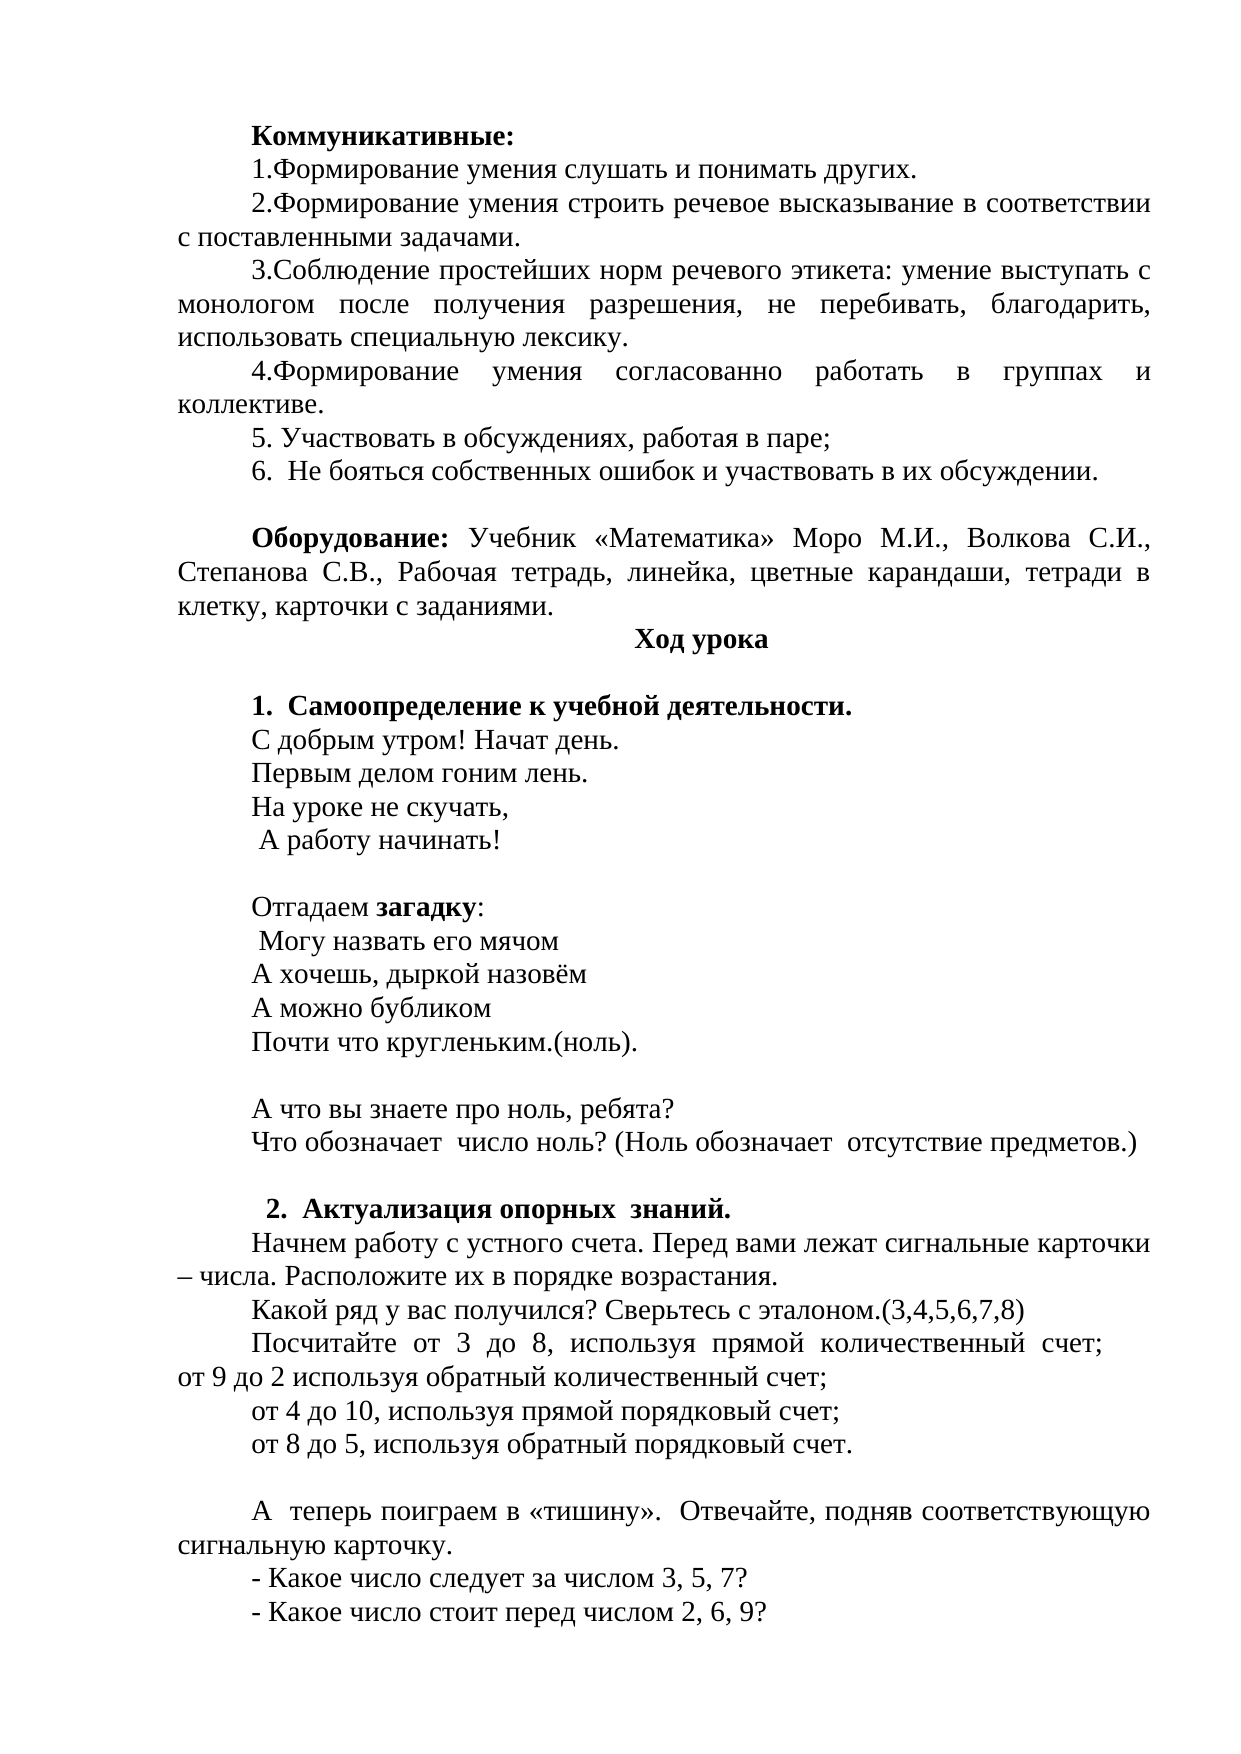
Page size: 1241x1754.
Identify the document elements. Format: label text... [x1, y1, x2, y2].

text А хочешь, дыркой назовём [177, 957, 1152, 990]
text 2. Актуализация опорных знаний. [177, 1191, 1152, 1225]
text Что обозначает число ноль? (Ноль обозначает отсутствие предметов.) [177, 1124, 1152, 1158]
text Посчитайте от 3 до 8, используя прямой количественный счет; от 9 до 2 используя обратный количественный счет; [177, 1326, 1152, 1393]
text 1.Формирование умения слушать и понимать других. [177, 152, 1152, 185]
text На уроке не скучать, [177, 789, 1152, 822]
text Почти что кругленьким.(ноль). [177, 1024, 1152, 1057]
text Какой ряд у вас получился? Сверьтесь с эталоном.(3,4,5,6,7,8) [177, 1292, 1152, 1326]
text от 8 до 5, используя обратный порядковый счет. [177, 1426, 1152, 1460]
text 4.Формирование умения согласованно работать в группах и коллективе. [177, 353, 1152, 420]
text Ход урока [177, 621, 1152, 655]
text 5. Участвовать в обсуждениях, работая в паре; [177, 420, 1152, 453]
text Могу назвать его мячом [177, 923, 1152, 957]
text Первым делом гоним лень. [177, 755, 1152, 789]
text 2.Формирование умения строить речевое высказывание в соответствии с поставленными задачами. [177, 185, 1152, 252]
text А теперь поиграем в «тишину». Отвечайте, подняв соответствующую сигнальную карточку. [177, 1493, 1152, 1560]
text 6. Не бояться собственных ошибок и участвовать в их обсуждении. [177, 453, 1152, 487]
text - Какое число стоит перед числом 2, 6, 9? [177, 1594, 1152, 1627]
text А что вы знаете про ноль, ребята? [177, 1091, 1152, 1124]
text - Какое число следует за числом 3, 5, 7? [177, 1560, 1152, 1594]
text 1. Самоопределение к учебной деятельности. [177, 688, 1152, 722]
text А работу начинать! [177, 822, 1152, 856]
text Коммуникативные: [177, 118, 1152, 152]
text Оборудование: Учебник «Математика» Моро М.И., Волкова С.И., Степанова С.В., Рабочая тетрадь, линейка, цветные карандаши, тетради в клетку, карточки с заданиями. [177, 521, 1152, 621]
text Начнем работу с устного счета. Перед вами лежат сигнальные карточки – числа. Расположите их в порядке возрастания. [177, 1225, 1152, 1292]
text 3.Соблюдение простейших норм речевого этикета: умение выступать с монологом после получения разрешения, не перебивать, благодарить, использовать специальную лексику. [177, 252, 1152, 353]
text от 4 до 10, используя прямой порядковый счет; [177, 1393, 1152, 1426]
text А можно бубликом [177, 990, 1152, 1024]
text Отгадаем загадку: [177, 889, 1152, 923]
text С добрым утром! Начат день. [177, 722, 1152, 755]
